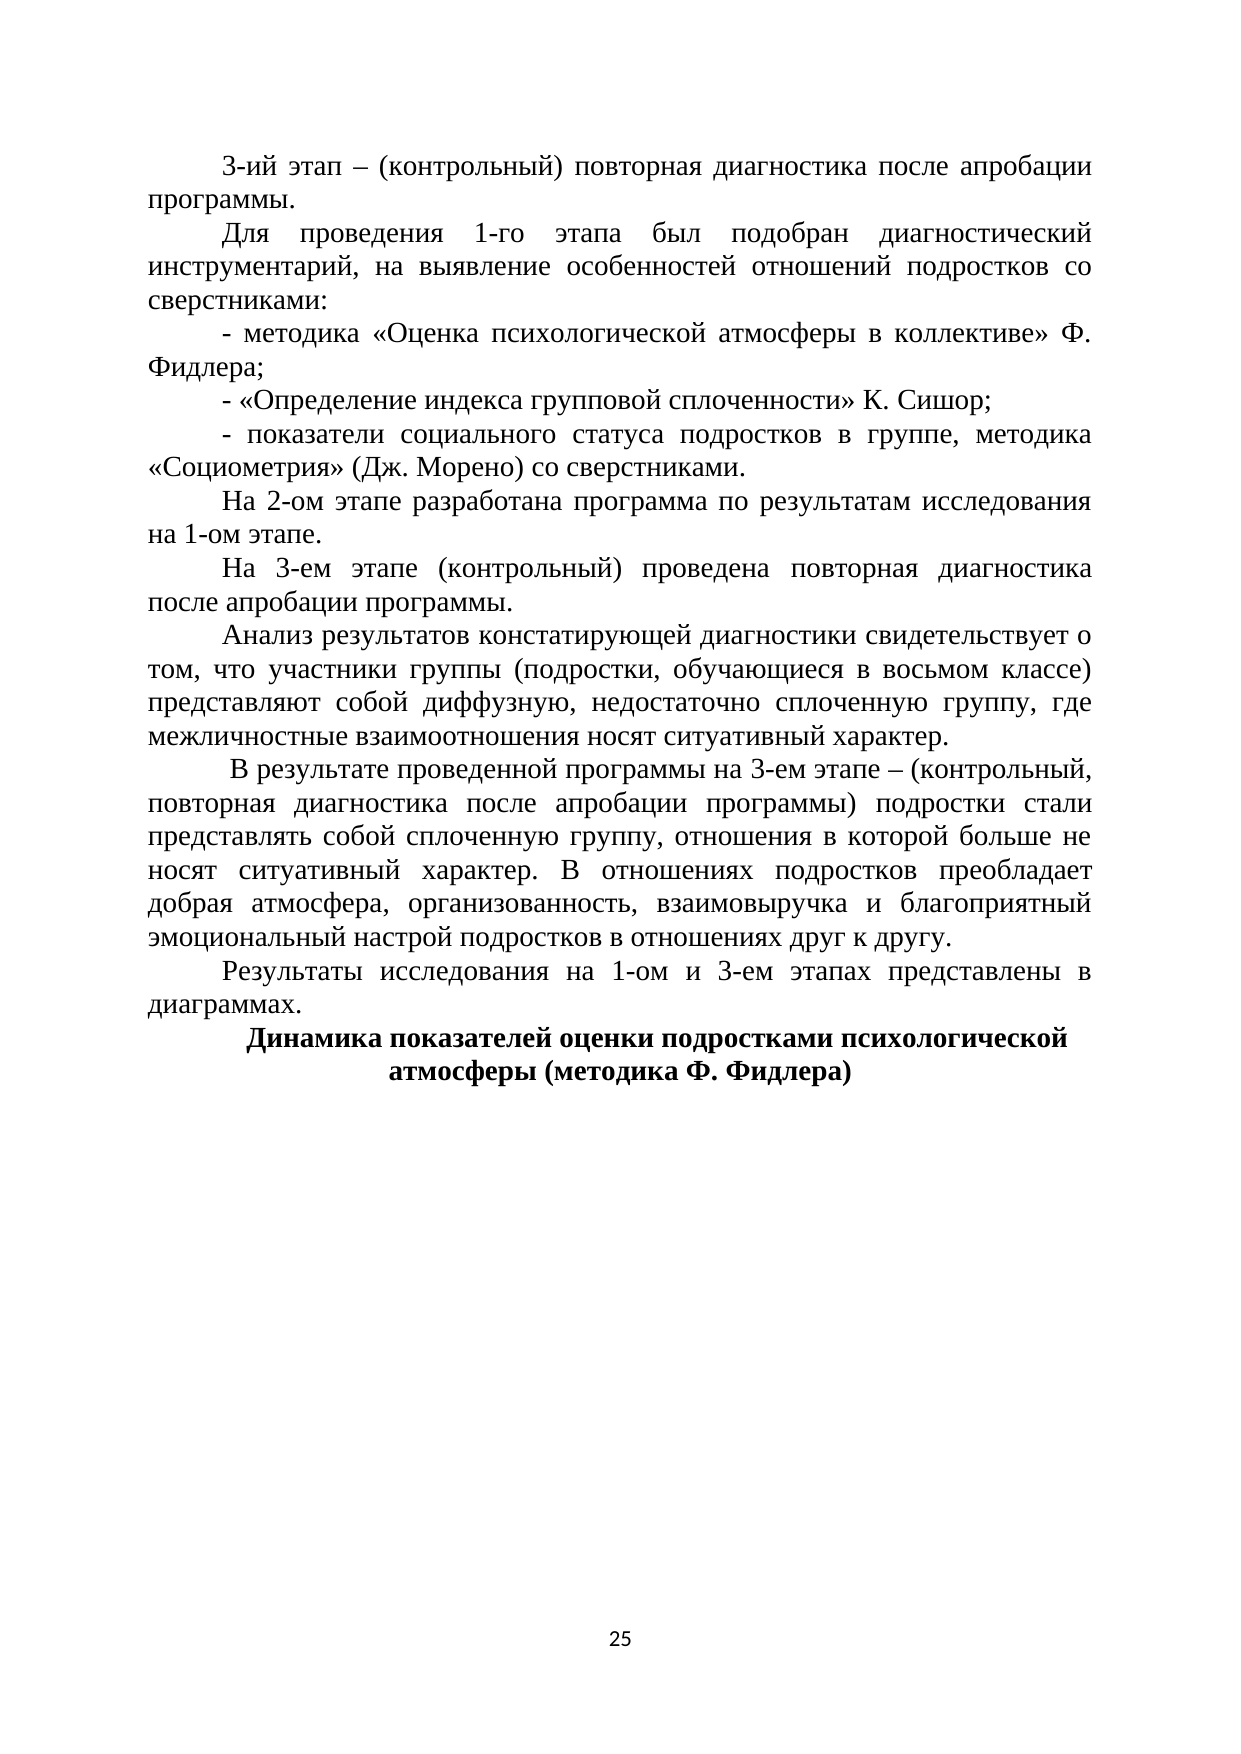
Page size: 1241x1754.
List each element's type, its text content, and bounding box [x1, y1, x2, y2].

text Результаты исследования на 1-ом и 3-ем этапах представлены в диаграммах. [148, 953, 1092, 1020]
text - методика «Оценка психологической атмосферы в коллективе» Ф. Фидлера; [148, 315, 1092, 382]
text Анализ результатов констатирующей диагностики свидетельствует о том, что участники группы (подростки, обучающиеся в восьмом классе) представляют собой диффузную, недостаточно сплоченную группу, где межличностные взаимоотношения носят ситуативный характер. [148, 617, 1092, 751]
text В результате проведенной программы на 3-ем этапе – (контрольный, повторная диагностика после апробации программы) подростки стали представлять собой сплоченную группу, отношения в которой больше не носят ситуативный характер. В отношениях подростков преобладает добрая атмосфера, организованность, взаимовыручка и благоприятный эмоциональный настрой подростков в отношениях друг к другу. [148, 751, 1092, 953]
text На 2-ом этапе разработана программа по результатам исследования на 1-ом этапе. [148, 483, 1092, 550]
text 3-ий этап – (контрольный) повторная диагностика после апробации программы. [148, 148, 1092, 215]
text На 3-ем этапе (контрольный) проведена повторная диагностика после апробации программы. [148, 550, 1092, 617]
text - показатели социального статуса подростков в группе, методика «Социометрия» (Дж. Морено) со сверстниками. [148, 416, 1092, 483]
text - «Определение индекса групповой сплоченности» К. Сишор; [148, 382, 1092, 416]
text Для проведения 1-го этапа был подобран диагностический инструментарий, на выявление особенностей отношений подростков со сверстниками: [148, 215, 1092, 315]
text Динамика показателей оценки подростками психологической атмосферы (методика Ф. Фидлера) [148, 1020, 1092, 1087]
